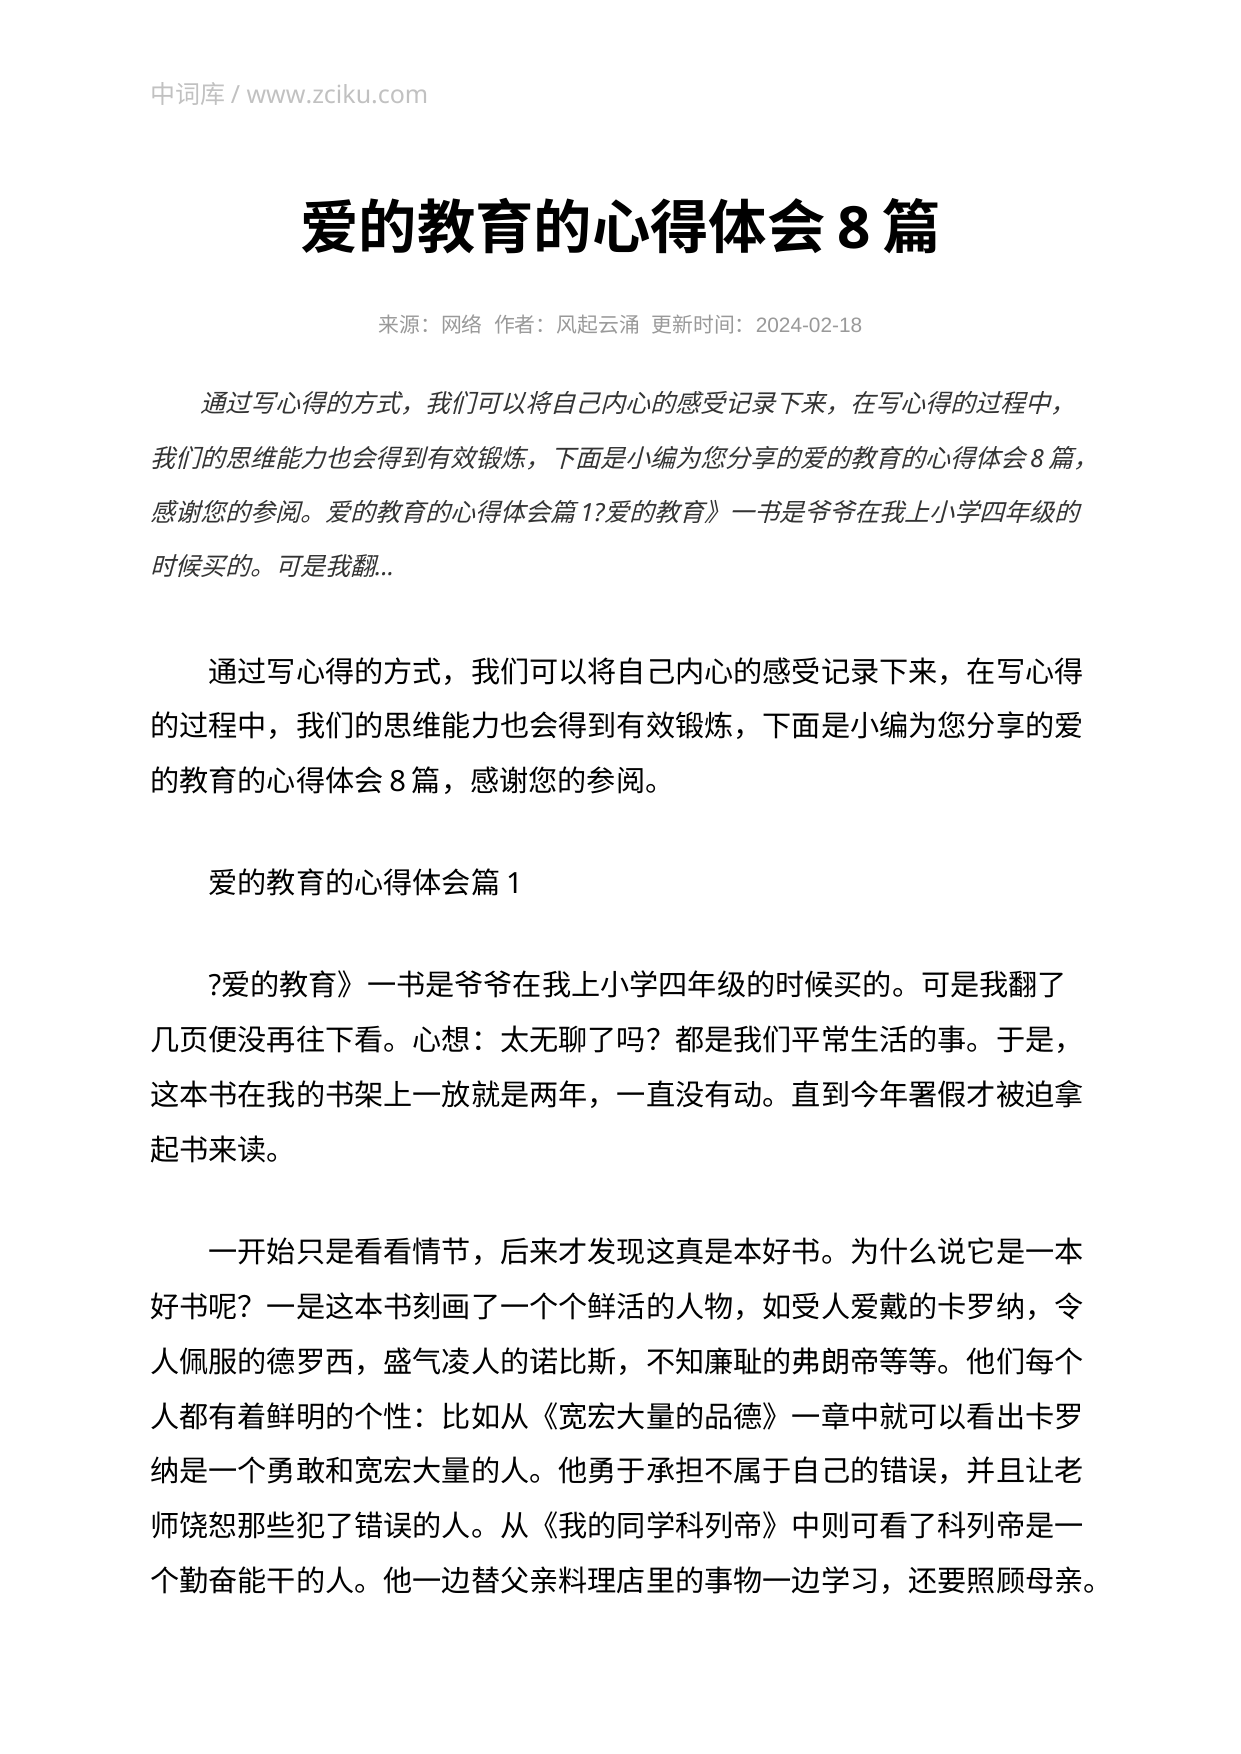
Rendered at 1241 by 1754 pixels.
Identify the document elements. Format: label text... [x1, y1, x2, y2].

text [150, 1228, 1090, 1600]
text 来源：网络 作者：风起云涌 更新时间：2024-02-18 [150, 313, 1090, 337]
subtitle 爱的教育的心得体会8篇 [150, 181, 1090, 266]
text 通过写心得的方式，我们可以将自己内心的感受记录下来，在写心得的过程中，我们的思维能力也会得到有效锻炼，下面是小编为您分享的爱的教育的心得体会8篇，感谢您的参阅。爱的教育的心得体会篇1?爱的教育》一书是爷爷在我上小学四年级的时候买的。可是我翻... [150, 384, 1090, 583]
text 爱的教育的心得体会篇1 [150, 860, 1090, 902]
text 通过写心得的方式，我们可以将自己内心的感受记录下来，在写心得的过程中，我们的思维能力也会得到有效锻炼，下面是小编为您分享的爱的教育的心得体会8篇，感谢您的参阅。 [150, 648, 1090, 800]
text ?爱的教育》一书是爷爷在我上小学四年级的时候买的。可是我翻了几页便没再往下看。心想：太无聊了吗？都是我们平常生活的事。于是，这本书在我的书架上一放就是两年，一直没有动。直到今年署假才被迫拿起书来读。 [150, 962, 1090, 1169]
